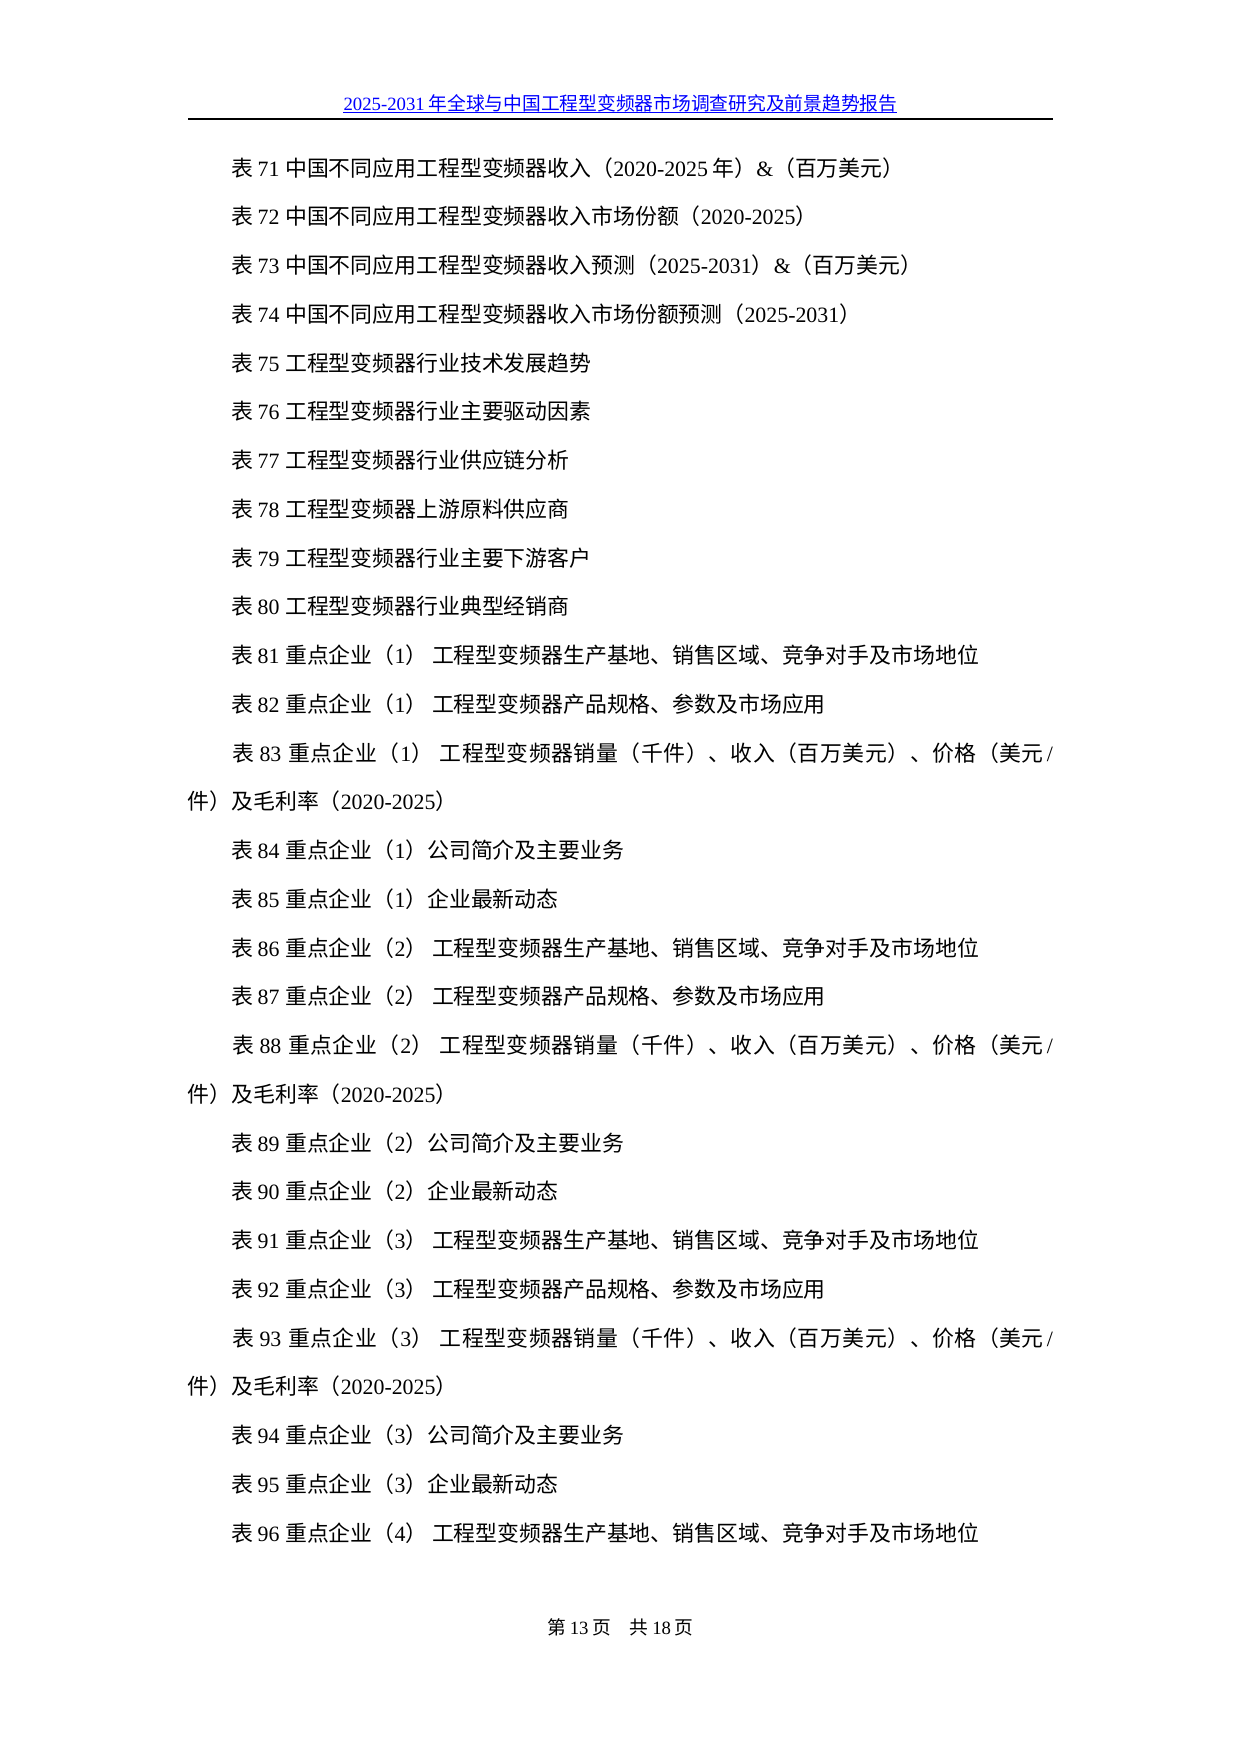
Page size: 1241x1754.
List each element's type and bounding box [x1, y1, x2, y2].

text [187, 150, 1053, 1548]
